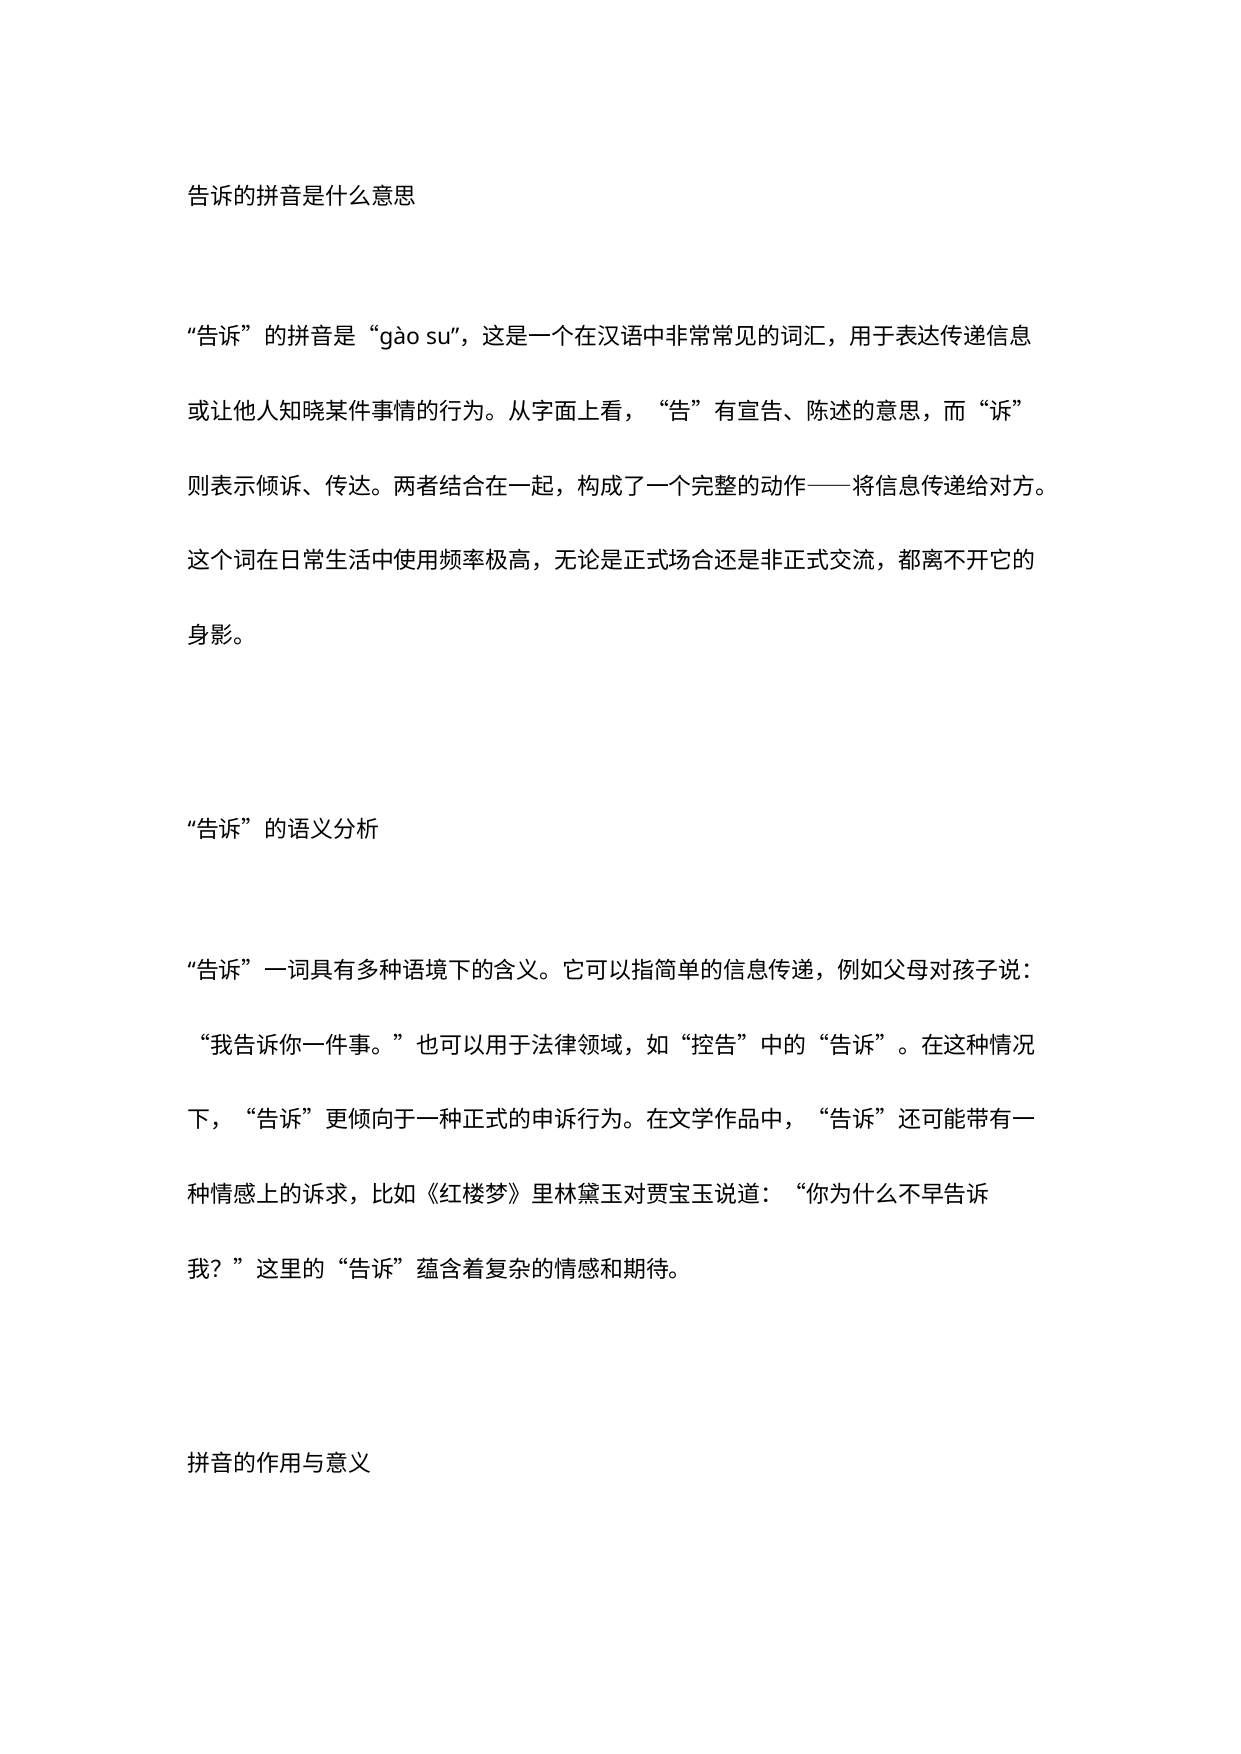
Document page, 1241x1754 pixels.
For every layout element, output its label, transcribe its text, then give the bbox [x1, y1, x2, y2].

text “告诉”一词具有多种语境下的含义。它可以指简单的信息传递，例如父母对孩子说：“我告诉你一件事。”也可以用于法律领域，如“控告”中的“告诉”。在这种情况下，“告诉”更倾向于一种正式的申诉行为。在文学作品中，“告诉”还可能带有一种情感上的诉求，比如《红楼梦》里林黛玉对贾宝玉说道：“你为什么不早告诉我？”这里的“告诉”蕴含着复杂的情感和期待。 [187, 936, 1053, 1300]
text 拼音的作用与意义 [187, 1429, 1053, 1494]
text “告诉”的拼音是“gào su”，这是一个在汉语中非常常见的词汇，用于表达传递信息或让他人知晓某件事情的行为。从字面上看，“告”有宣告、陈述的意思，而“诉”则表示倾诉、传达。两者结合在一起，构成了一个完整的动作——将信息传递给对方。这个词在日常生活中使用频率极高，无论是正式场合还是非正式交流，都离不开它的身影。 [187, 302, 1053, 666]
text “告诉”的语义分析 [187, 795, 1053, 860]
text 告诉的拼音是什么意思 [187, 162, 1053, 227]
